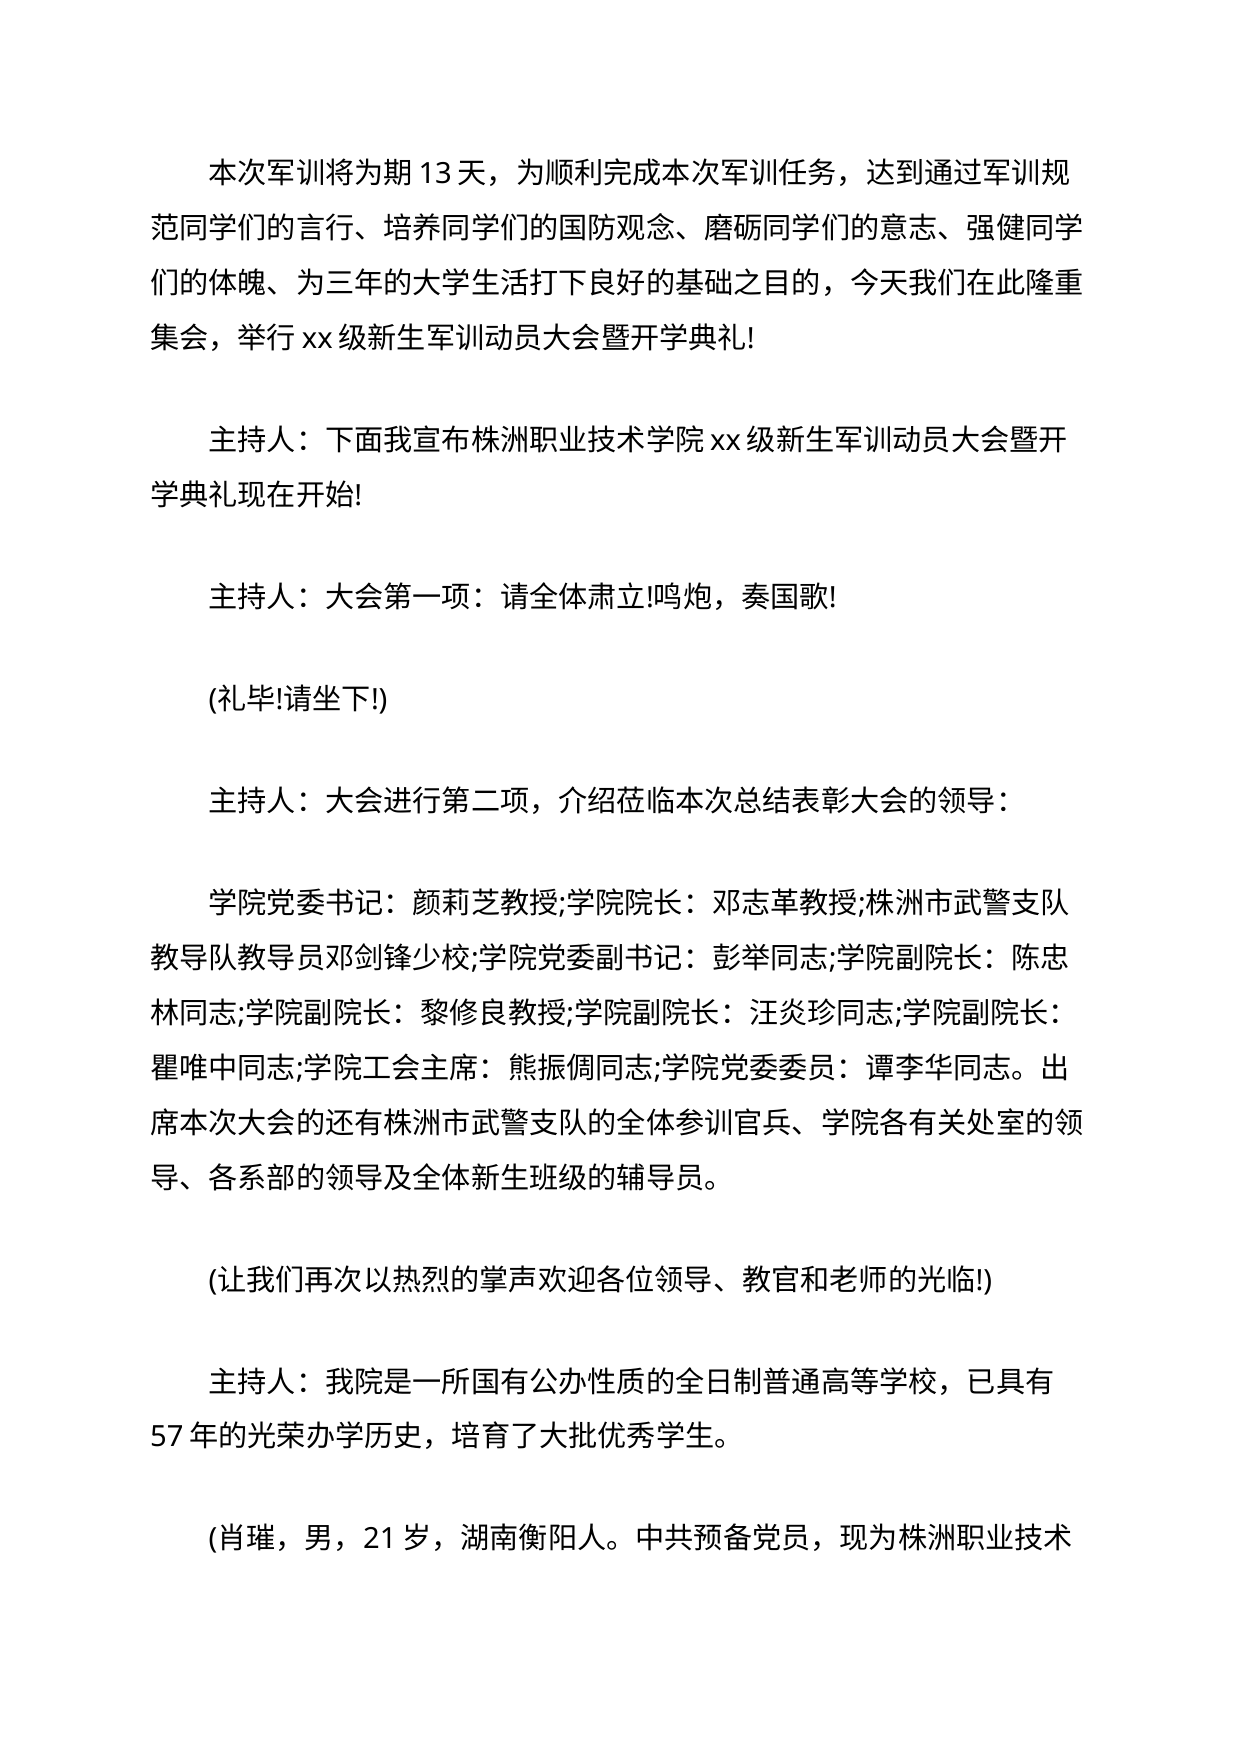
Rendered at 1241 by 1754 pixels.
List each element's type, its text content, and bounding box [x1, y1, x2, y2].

text 主持人：下面我宣布株洲职业技术学院xx级新生军训动员大会暨开学典礼现在开始! [150, 417, 1090, 514]
text 主持人：大会第一项：请全体肃立!鸣炮，奏国歌! [150, 574, 1090, 616]
text 主持人：我院是一所国有公办性质的全日制普通高等学校，已具有57年的光荣办学历史，培育了大批优秀学生。 [150, 1358, 1090, 1455]
text 学院党委书记：颜莉芝教授;学院院长：邓志革教授;株洲市武警支队教导队教导员邓剑锋少校;学院党委副书记：彭举同志;学院副院长：陈忠林同志;学院副院长：黎修良教授;学院副院长：汪炎珍同志;学院副院长：瞿唯中同志;学院工会主席：熊振倜同志;学院党委委员：谭李华同志。出席本次大会的还有株洲市武警支队的全体参训官兵、学院各有关处室的领导、各系部的领导及全体新生班级的辅导员。 [150, 879, 1090, 1197]
text 本次军训将为期13天，为顺利完成本次军训任务，达到通过军训规范同学们的言行、培养同学们的国防观念、磨砺同学们的意志、强健同学们的体魄、为三年的大学生活打下良好的基础之目的，今天我们在此隆重集会，举行xx级新生军训动员大会暨开学典礼! [150, 150, 1090, 357]
text (让我们再次以热烈的掌声欢迎各位领导、教官和老师的光临!) [150, 1256, 1090, 1298]
text 主持人：大会进行第二项，介绍莅临本次总结表彰大会的领导： [150, 778, 1090, 820]
text (礼毕!请坐下!) [150, 676, 1090, 718]
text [150, 1515, 1090, 1557]
